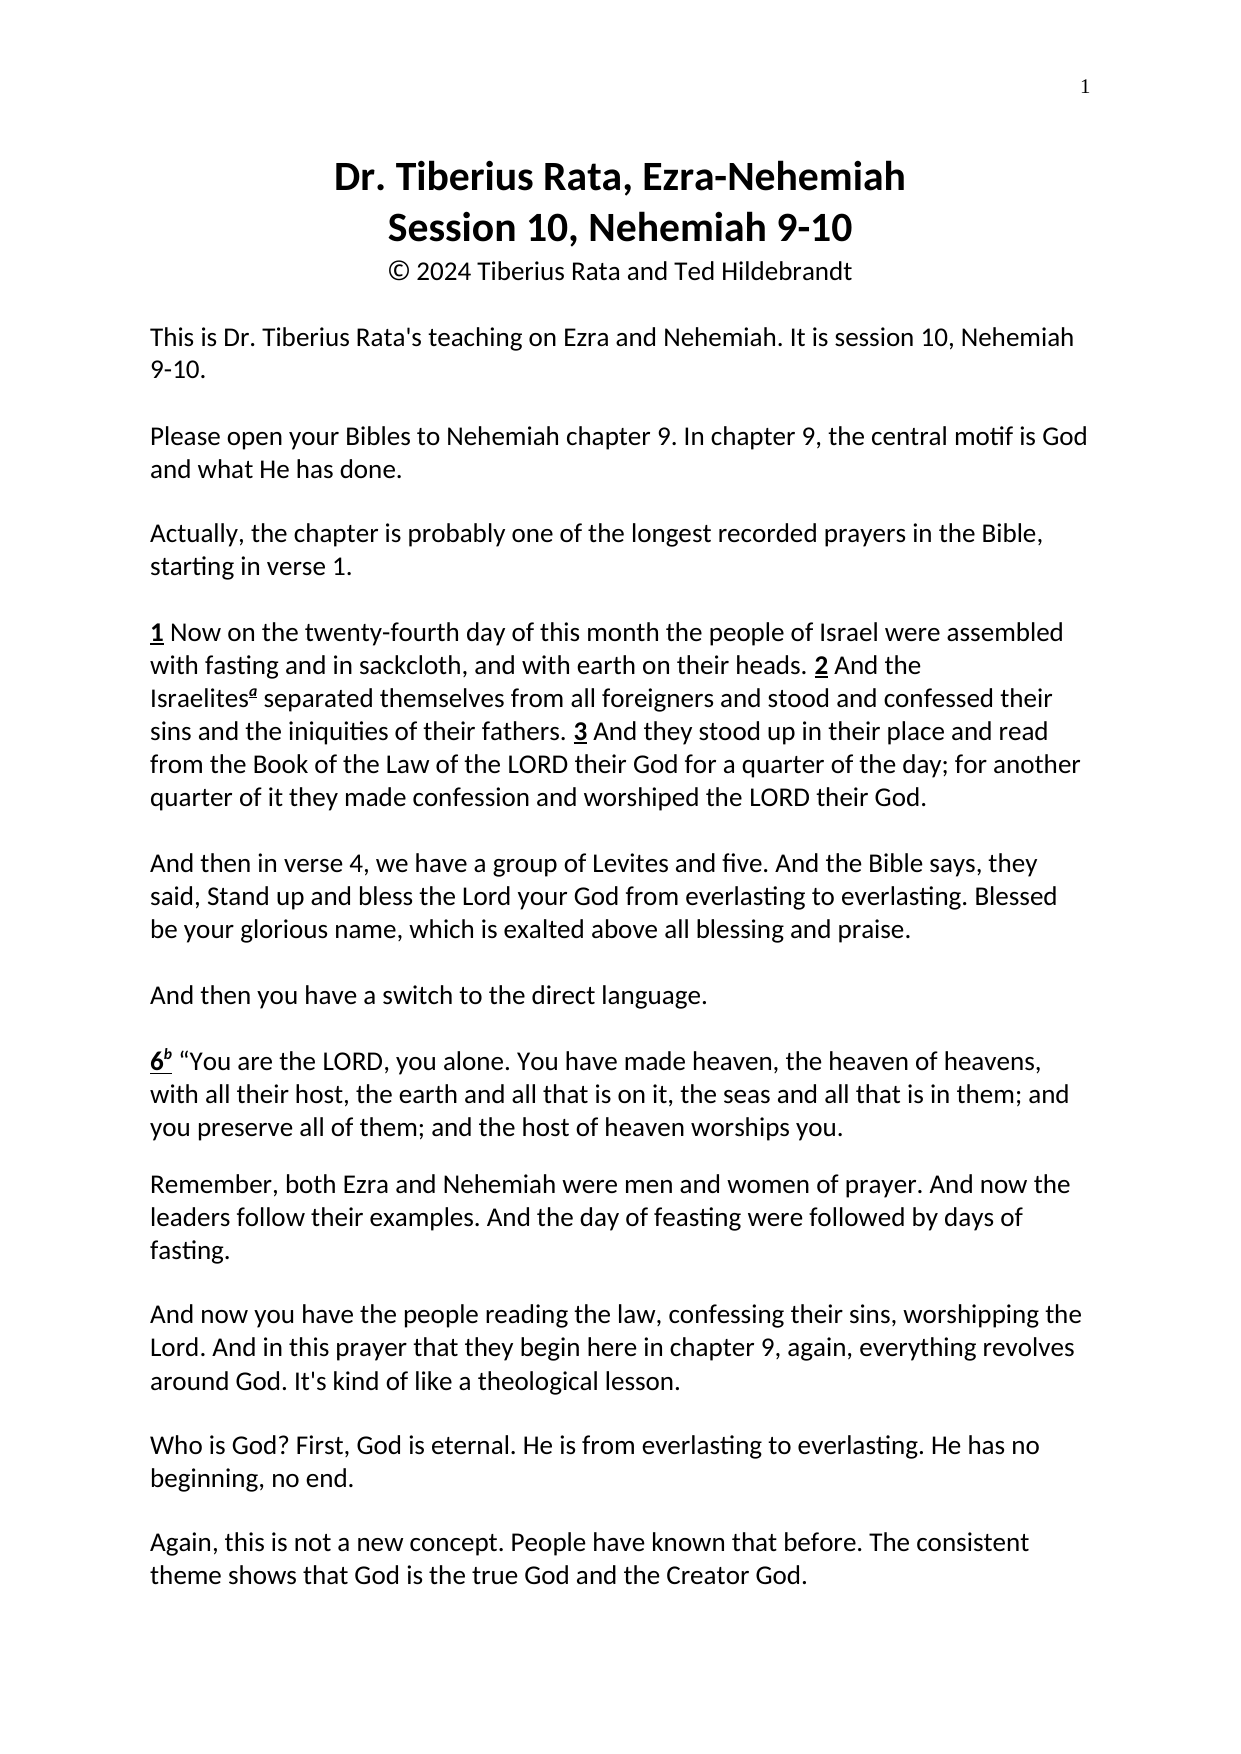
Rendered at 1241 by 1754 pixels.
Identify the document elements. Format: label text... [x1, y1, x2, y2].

text Again, this is not a new concept. People have known that before. The consistent theme shows that God is the true God and the Creator God. [150, 1525, 1090, 1591]
text Actually, the chapter is probably one of the longest recorded prayers in the Bible, starting in verse 1. 1 Now on the twenty-fourth day of this month the people of Israel were assembled with fasting and in sackcloth, and with earth on their heads. 2 And the Israelitesa separated themselves from all foreigners and stood and confessed their sins and the iniquities of their fathers. 3 And they stood up in their place and read from the Book of the Law of the LORD their God for a quarter of the day; for another quarter of it they made confession and worshiped the LORD their God. And then in verse 4, we have a group of Levites and five. And the Bible says, they said, Stand up and bless the Lord your God from everlasting to everlasting. Blessed be your glorious name, which is exalted above all blessing and praise. [150, 516, 1090, 945]
text Who is God? First, God is eternal. He is from everlasting to everlasting. He has no beginning, no end. [150, 1428, 1090, 1494]
text Remember, both Ezra and Nehemiah were men and women of prayer. And now the leaders follow their examples. And the day of feasting were followed by days of fasting. [150, 1167, 1090, 1266]
text Dr. Tiberius Rata, Ezra-Nehemiah Session 10, Nehemiah 9-10 [150, 150, 1090, 252]
text And now you have the people reading the law, confessing their sins, worshipping the Lord. And in this prayer that they begin here in chapter 9, again, everything revolves around God. It's kind of like a theological lesson. [150, 1298, 1090, 1397]
text And then you have a switch to the direct language. 6b “You are the LORD, you alone. You have made heaven, the heaven of heavens, with all their host, the earth and all that is on it, the seas and all that is in them; and you preserve all of them; and the host of heaven worships you. [150, 978, 1090, 1167]
text This is Dr. Tiberius Rata's teaching on Ezra and Nehemiah. It is session 10, Nehemiah 9-10. Please open your Bibles to Nehemiah chapter 9. In chapter 9, the central motif is God and what He has done. [150, 320, 1090, 485]
text © 2024 Tiberius Rata and Ted Hildebrandt [150, 252, 1090, 288]
